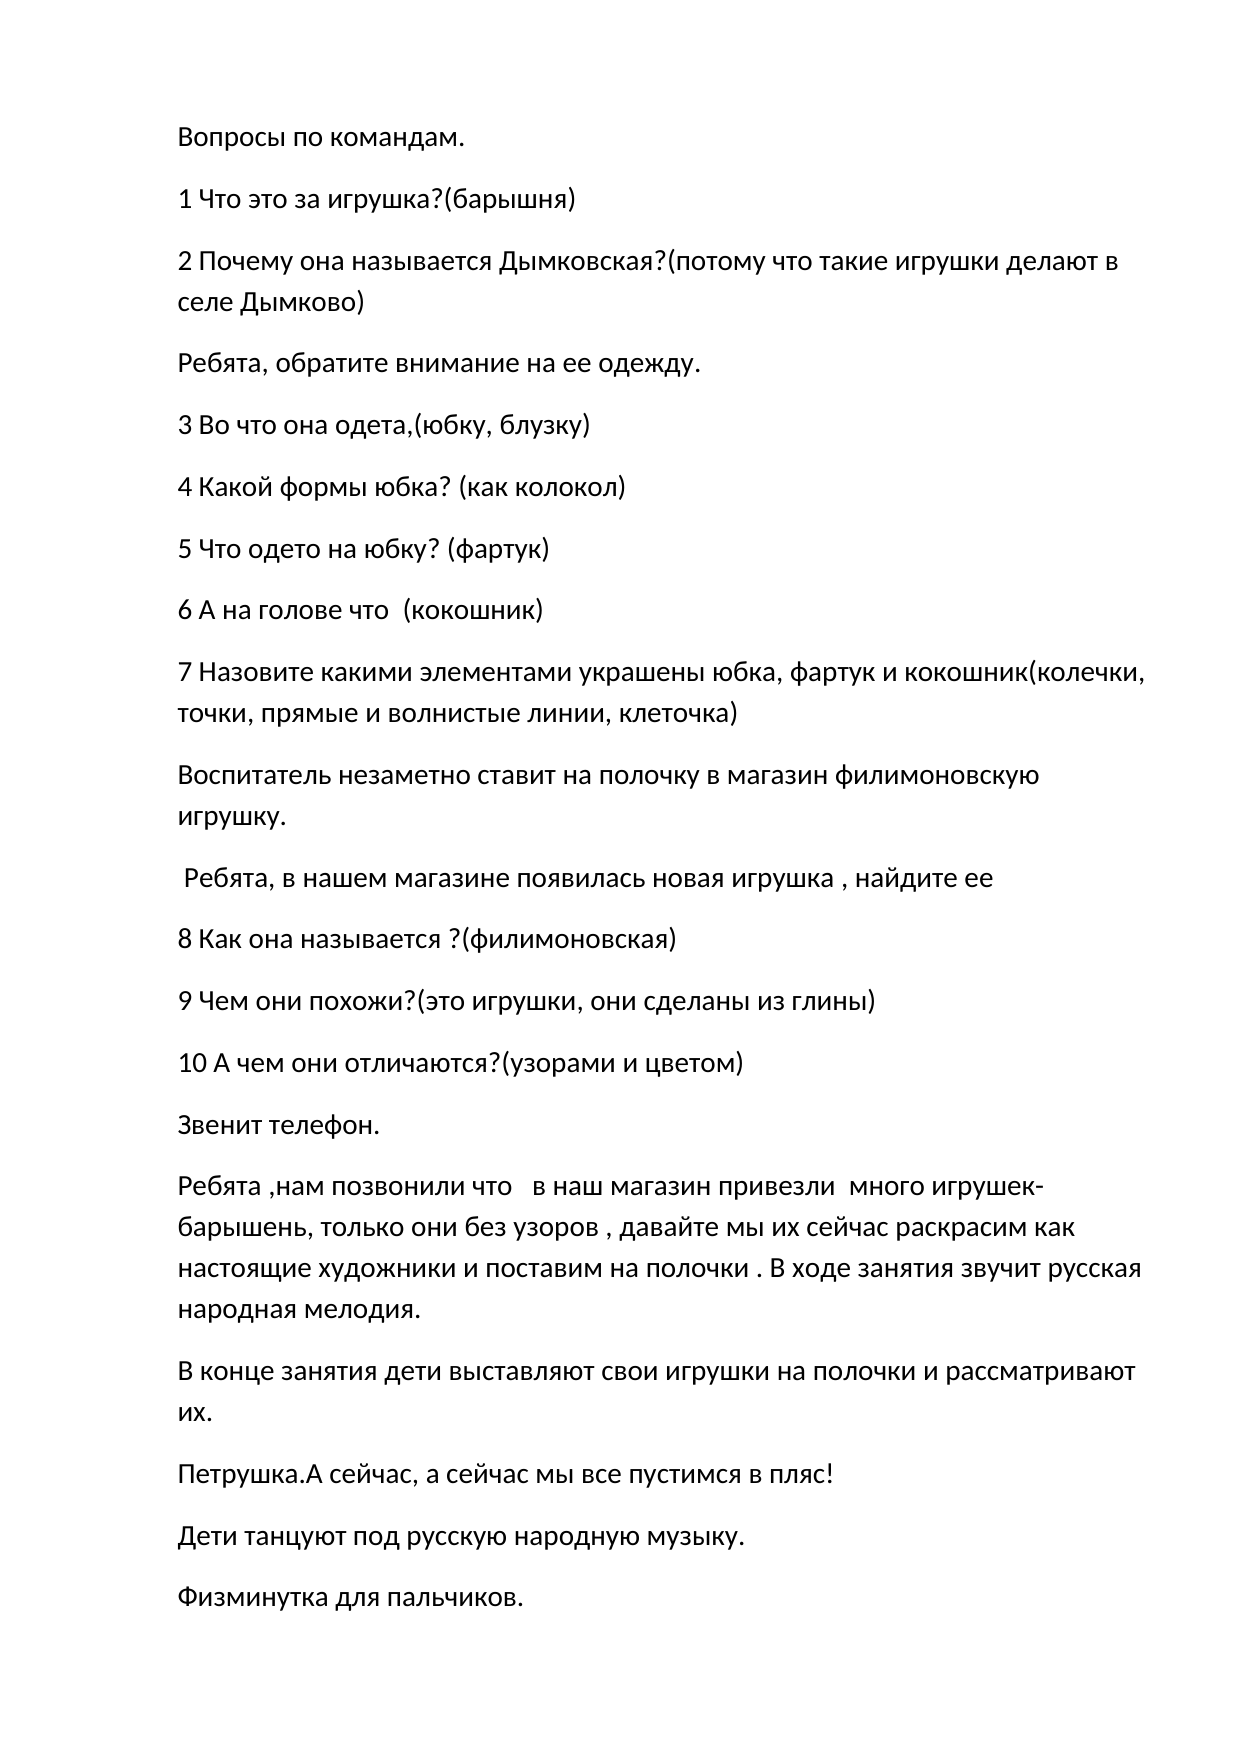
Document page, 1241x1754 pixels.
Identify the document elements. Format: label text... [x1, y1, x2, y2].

text 10 А чем они отличаются?(узорами и цветом) [177, 1044, 1152, 1079]
text Вопросы по командам. [177, 118, 1152, 154]
text 1 Что это за игрушка?(барышня) [177, 180, 1152, 216]
text 3 Во что она одета,(юбку, блузку) [177, 406, 1152, 442]
text Дети танцуют под русскую народную музыку. [177, 1517, 1152, 1552]
text Ребята, в нашем магазине появилась новая игрушка , найдите ее [177, 859, 1152, 894]
text 4 Какой формы юбка? (как колокол) [177, 468, 1152, 503]
text 7 Назовите какими элементами украшены юбка, фартук и кокошник(колечки, точки, прямые и волнистые линии, клеточка) [177, 653, 1152, 730]
text 6 А на голове что (кокошник) [177, 591, 1152, 627]
text 2 Почему она называется Дымковская?(потому что такие игрушки делают в селе Дымково) [177, 242, 1152, 318]
text Воспитатель незаметно ставит на полочку в магазин филимоновскую игрушку. [177, 756, 1152, 832]
text 8 Как она называется ?(филимоновская) [177, 920, 1152, 956]
text Ребята ,нам позвонили что в наш магазин привезли много игрушек- барышень, только они без узоров , давайте мы их сейчас раскрасим как настоящие художники и поставим на полочки . В ходе занятия звучит русская народная мелодия. [177, 1167, 1152, 1326]
text 5 Что одето на юбку? (фартук) [177, 530, 1152, 565]
text Петрушка.А сейчас, а сейчас мы все пустимся в пляс! [177, 1455, 1152, 1490]
text Звенит телефон. [177, 1106, 1152, 1141]
text Ребята, обратите внимание на ее одежду. [177, 344, 1152, 380]
text 9 Чем они похожи?(это игрушки, они сделаны из глины) [177, 982, 1152, 1018]
text Физминутка для пальчиков. [177, 1578, 1152, 1614]
text В конце занятия дети выставляют свои игрушки на полочки и рассматривают их. [177, 1352, 1152, 1429]
